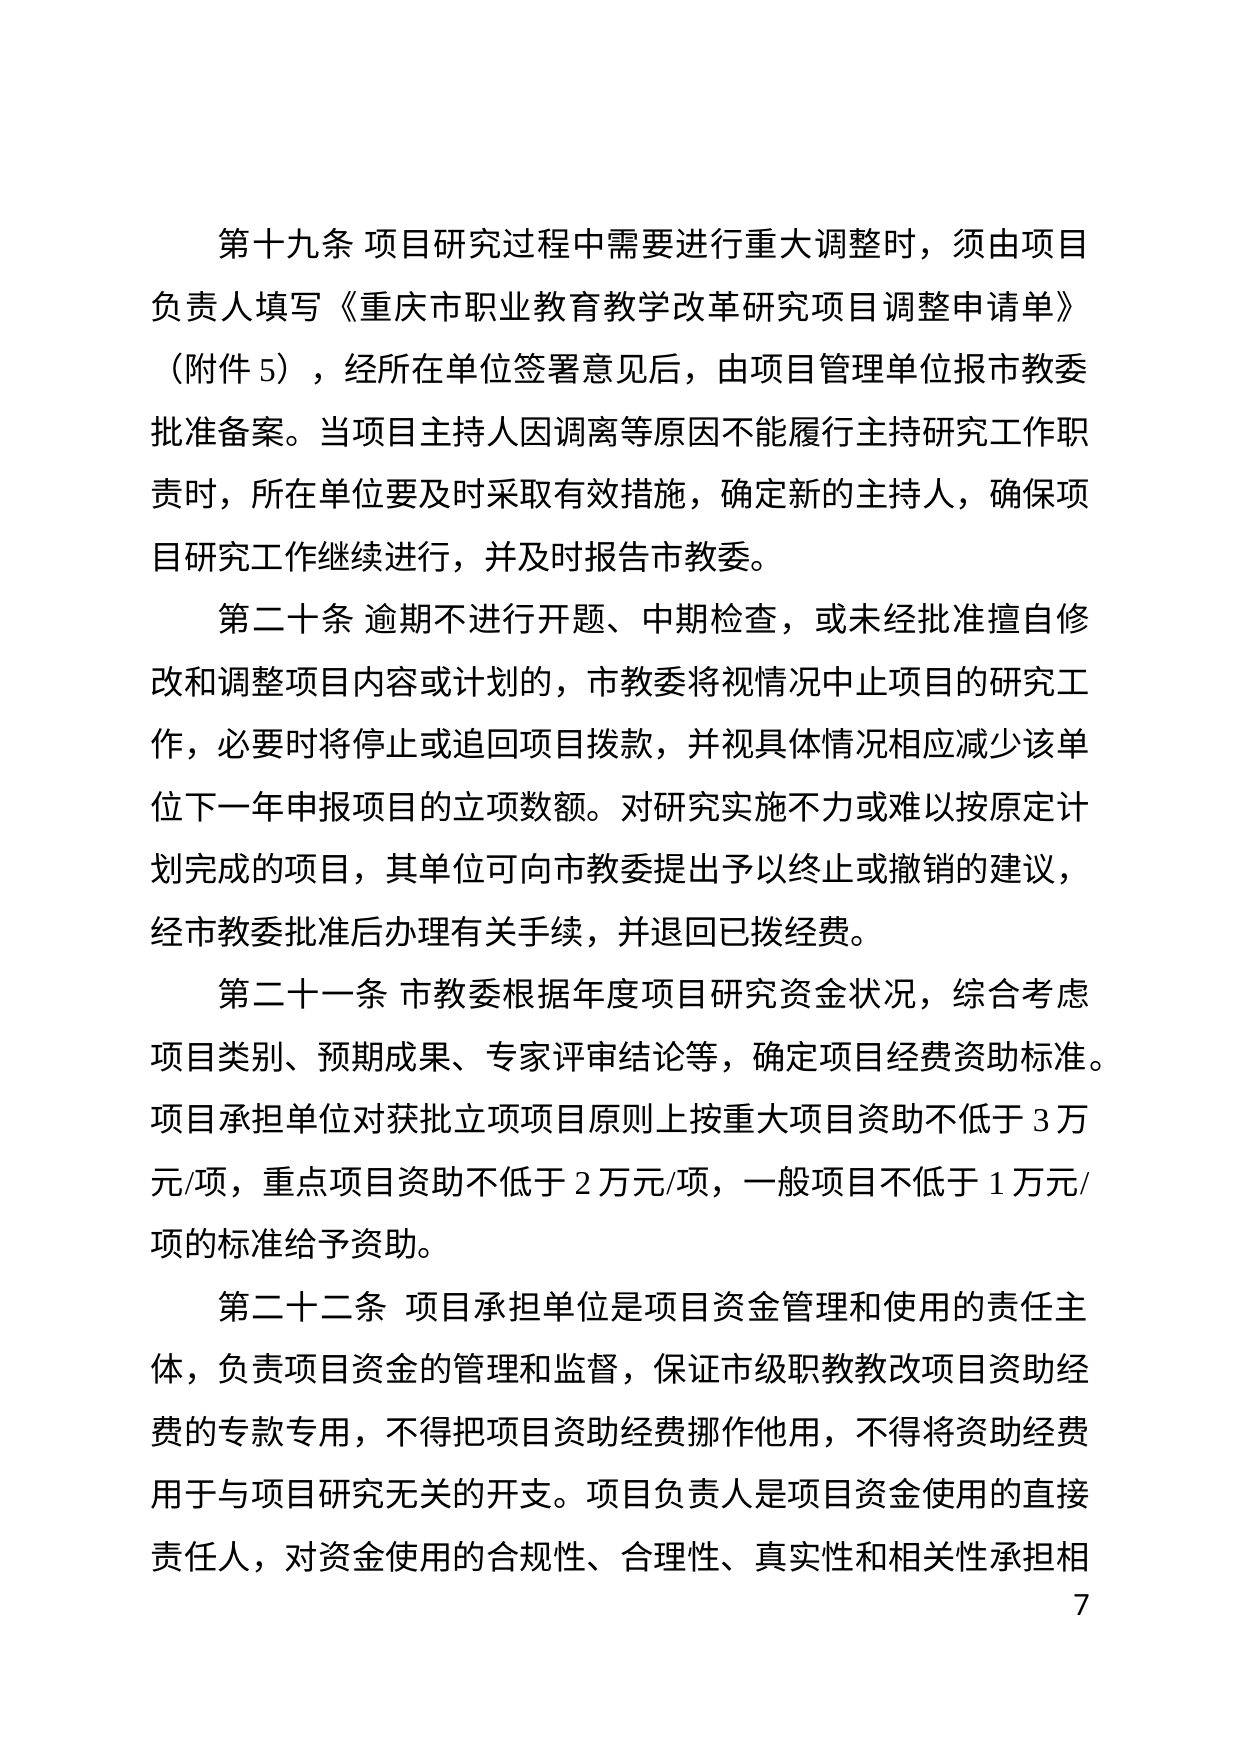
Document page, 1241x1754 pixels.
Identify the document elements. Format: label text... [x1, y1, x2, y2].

text 第二十一条 市教委根据年度项目研究资金状况，综合考虑项目类别、预期成果、专家评审结论等，确定项目经费资助标准。项目承担单位对获批立项项目原则上按重大项目资助不低于3万元/项，重点项目资助不低于2万元/项，一般项目不低于1万元/项的标准给予资助。 [151, 957, 1089, 1269]
text 第二十条 逾期不进行开题、中期检查，或未经批准擅自修改和调整项目内容或计划的，市教委将视情况中止项目的研究工作，必要时将停止或追回项目拨款，并视具体情况相应减少该单位下一年申报项目的立项数额。对研究实施不力或难以按原定计划完成的项目，其单位可向市教委提出予以终止或撤销的建议，经市教委批准后办理有关手续，并退回已拨经费。 [151, 582, 1089, 957]
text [151, 1269, 1089, 1582]
text 第十九条 项目研究过程中需要进行重大调整时，须由项目负责人填写《重庆市职业教育教学改革研究项目调整申请单》（附件5），经所在单位签署意见后，由项目管理单位报市教委批准备案。当项目主持人因调离等原因不能履行主持研究工作职责时，所在单位要及时采取有效措施，确定新的主持人，确保项目研究工作继续进行，并及时报告市教委。 [151, 207, 1089, 582]
